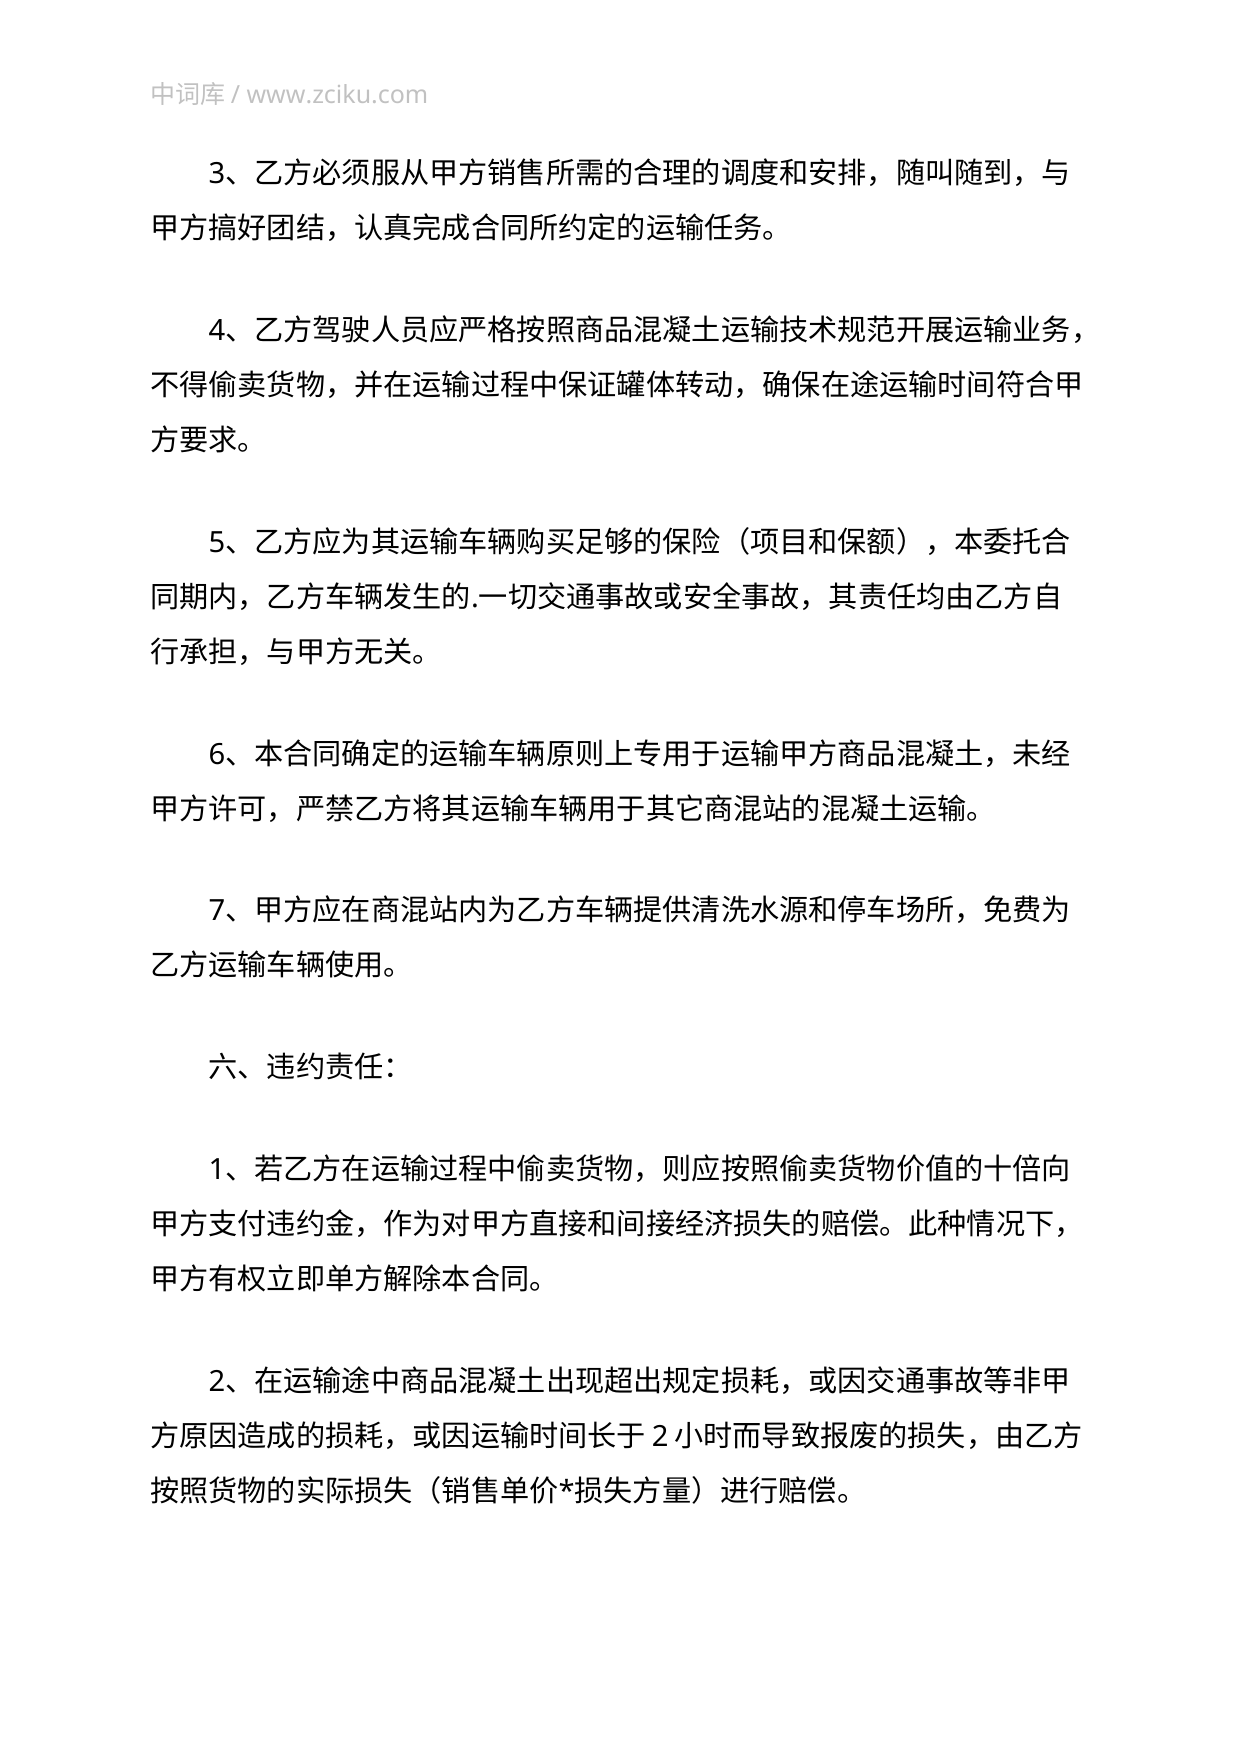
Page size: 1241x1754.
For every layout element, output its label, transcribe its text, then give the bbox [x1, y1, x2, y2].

text 2、在运输途中商品混凝土出现超出规定损耗，或因交通事故等非甲方原因造成的损耗，或因运输时间长于2小时而导致报废的损失，由乙方按照货物的实际损失（销售单价*损失方量）进行赔偿。 [150, 1357, 1090, 1509]
text 3、乙方必须服从甲方销售所需的合理的调度和安排，随叫随到，与甲方搞好团结，认真完成合同所约定的运输任务。 [150, 150, 1090, 247]
text 4、乙方驾驶人员应严格按照商品混凝土运输技术规范开展运输业务，不得偷卖货物，并在运输过程中保证罐体转动，确保在途运输时间符合甲方要求。 [150, 307, 1090, 459]
text 7、甲方应在商混站内为乙方车辆提供清洗水源和停车场所，免费为乙方运输车辆使用。 [150, 887, 1090, 984]
text 六、违约责任： [150, 1044, 1090, 1086]
text 5、乙方应为其运输车辆购买足够的保险（项目和保额），本委托合同期内，乙方车辆发生的.一切交通事故或安全事故，其责任均由乙方自行承担，与甲方无关。 [150, 518, 1090, 671]
text 1、若乙方在运输过程中偷卖货物，则应按照偷卖货物价值的十倍向甲方支付违约金，作为对甲方直接和间接经济损失的赔偿。此种情况下，甲方有权立即单方解除本合同。 [150, 1146, 1090, 1298]
text 6、本合同确定的运输车辆原则上专用于运输甲方商品混凝土，未经甲方许可，严禁乙方将其运输车辆用于其它商混站的混凝土运输。 [150, 730, 1090, 827]
